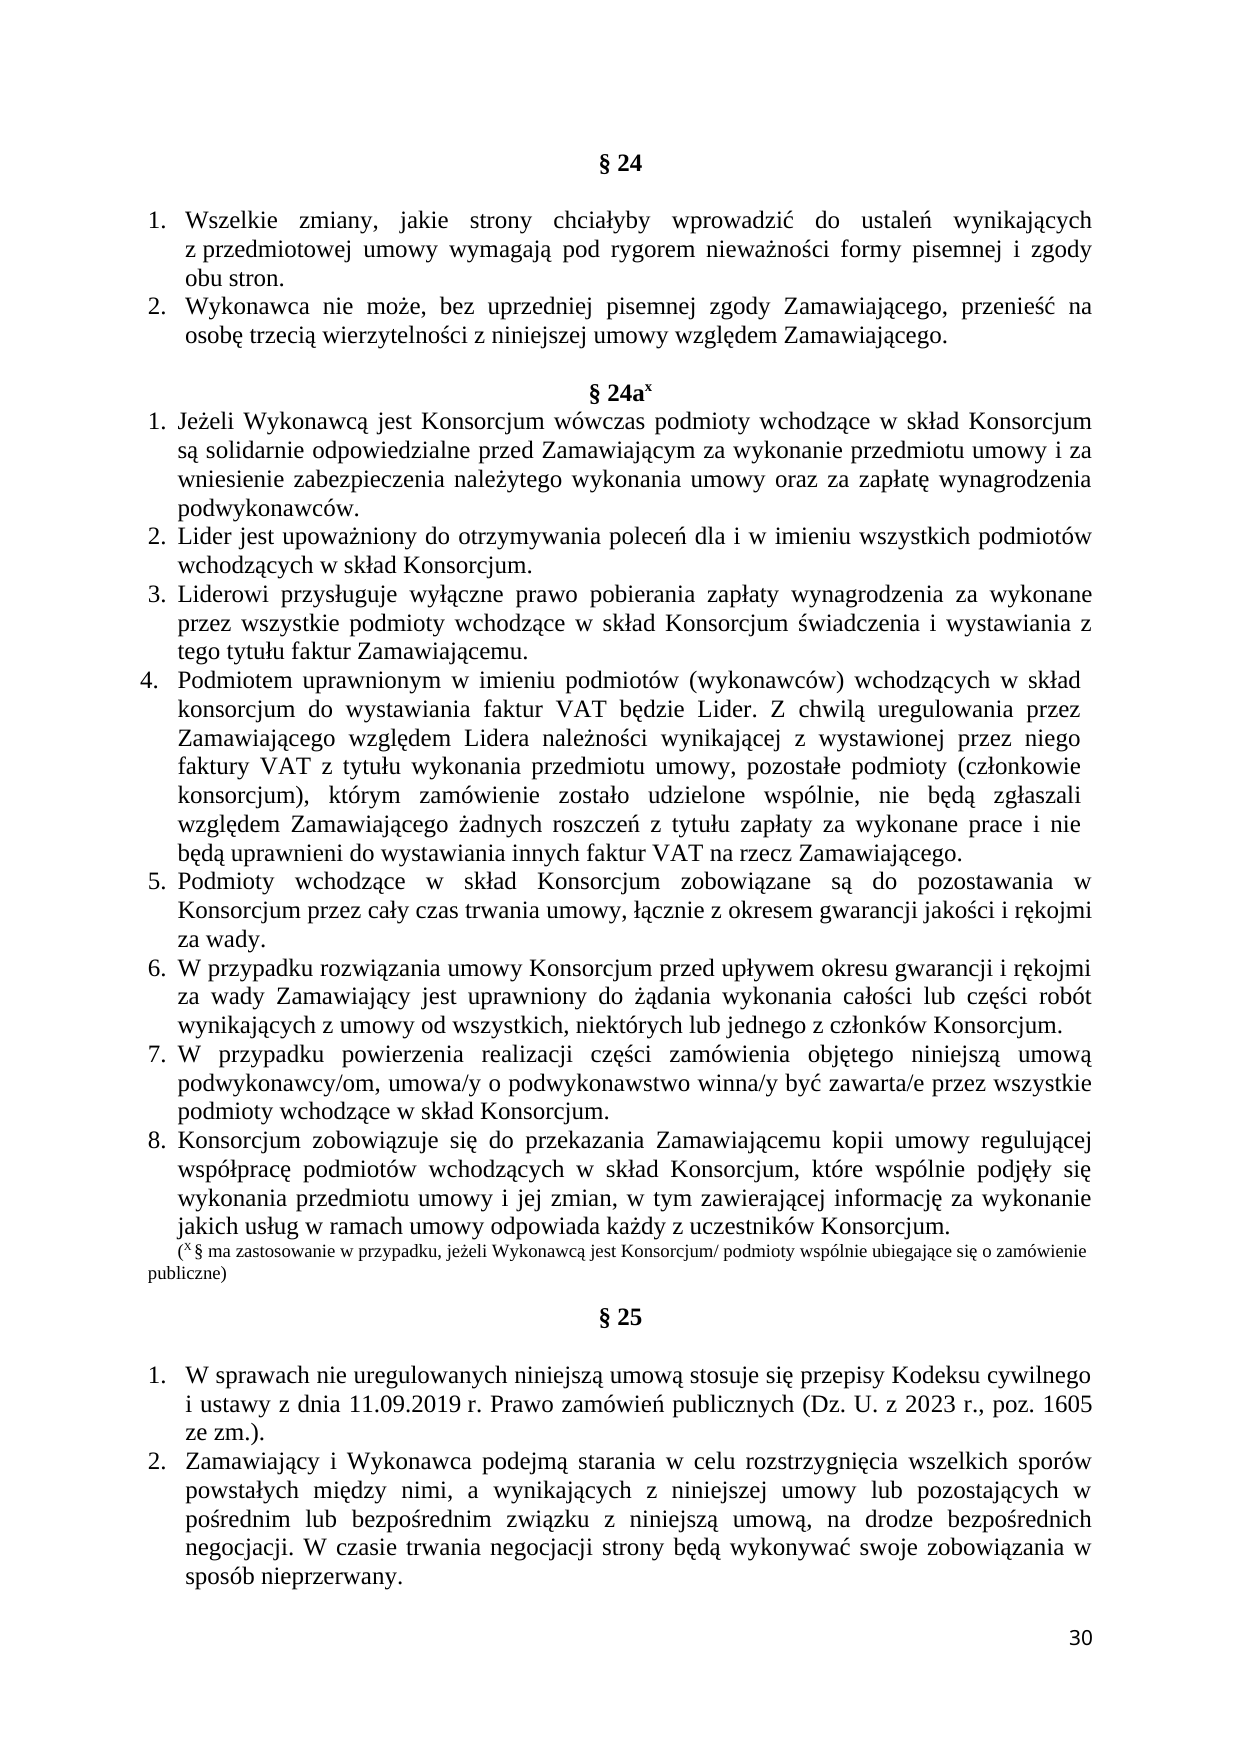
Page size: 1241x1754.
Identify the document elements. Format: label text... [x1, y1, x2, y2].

text § 25 [148, 1302, 1093, 1331]
list Liderowi przysługuje wyłączne prawo pobierania zapłaty wynagrodzenia za wykonane przez wszystkie podmioty wchodzące w skład Konsorcjum świadczenia i wystawiania z tego tytułu faktur Zamawiającemu. [148, 579, 1093, 665]
list Zamawiający i Wykonawca podejmą starania w celu rozstrzygnięcia wszelkich sporów powstałych między nimi, a wynikających z niniejszej umowy lub pozostających w pośrednim lub bezpośrednim związku z niniejszą umową, na drodze bezpośrednich negocjacji. W czasie trwania negocjacji strony będą wykonywać swoje zobowiązania w sposób nieprzerwany. [148, 1446, 1093, 1590]
list Konsorcjum zobowiązuje się do przekazania Zamawiającemu kopii umowy regulującej współpracę podmiotów wchodzących w skład Konsorcjum, które wspólnie podjęły się wykonania przedmiotu umowy i jej zmian, w tym zawierającej informację za wykonanie jakich usług w ramach umowy odpowiada każdy z uczestników Konsorcjum. [148, 1125, 1093, 1240]
text (X § ma zastosowanie w przypadku, jeżeli Wykonawcą jest Konsorcjum/ podmioty wspólnie ubiegające się o zamówienie publiczne) [148, 1240, 1093, 1283]
list Podmioty wchodzące w skład Konsorcjum zobowiązane są do pozostawania w Konsorcjum przez cały czas trwania umowy, łącznie z okresem gwarancji jakości i rękojmi za wady. [148, 866, 1093, 953]
text § 24ax [148, 378, 1093, 406]
list W przypadku rozwiązania umowy Konsorcjum przed upływem okresu gwarancji i rękojmi za wady Zamawiający jest uprawniony do żądania wykonania całości lub części robót wynikających z umowy od wszystkich, niektórych lub jednego z członków Konsorcjum. [148, 953, 1093, 1039]
list Podmiotem uprawnionym w imieniu podmiotów (wykonawców) wchodzących w skład konsorcjum do wystawiania faktur VAT będzie Lider. Z chwilą uregulowania przez Zamawiającego względem Lidera należności wynikającej z wystawionej przez niego faktury VAT z tytułu wykonania przedmiotu umowy, pozostałe podmioty (członkowie konsorcjum), którym zamówienie zostało udzielone wspólnie, nie będą zgłaszali względem Zamawiającego żadnych roszczeń z tytułu zapłaty za wykonane prace i nie będą uprawnieni do wystawiania innych faktur VAT na rzecz Zamawiającego. [140, 665, 1082, 866]
list Wykonawca nie może, bez uprzedniej pisemnej zgody Zamawiającego, przenieść na osobę trzecią wierzytelności z niniejszej umowy względem Zamawiającego. [148, 291, 1093, 349]
list W przypadku powierzenia realizacji części zamówienia objętego niniejszą umową podwykonawcy/om, umowa/y o podwykonawstwo winna/y być zawarta/e przez wszystkie podmioty wchodzące w skład Konsorcjum. [148, 1039, 1093, 1125]
text § 24 [148, 148, 1093, 176]
list W sprawach nie uregulowanych niniejszą umową stosuje się przepisy Kodeksu cywilnego i ustawy z dnia 11.09.2019 r. Prawo zamówień publicznych (Dz. U. z 2023 r., poz. 1605 ze zm.). [148, 1360, 1093, 1446]
list Lider jest upoważniony do otrzymywania poleceń dla i w imieniu wszystkich podmiotów wchodzących w skład Konsorcjum. [148, 521, 1093, 579]
list Jeżeli Wykonawcą jest Konsorcjum wówczas podmioty wchodzące w skład Konsorcjum są solidarnie odpowiedzialne przed Zamawiającym za wykonanie przedmiotu umowy i za wniesienie zabezpieczenia należytego wykonania umowy oraz za zapłatę wynagrodzenia podwykonawców. [148, 406, 1093, 521]
list Wszelkie zmiany, jakie strony chciałyby wprowadzić do ustaleń wynikających z przedmiotowej umowy wymagają pod rygorem nieważności formy pisemnej i zgody obu stron. [148, 205, 1093, 291]
